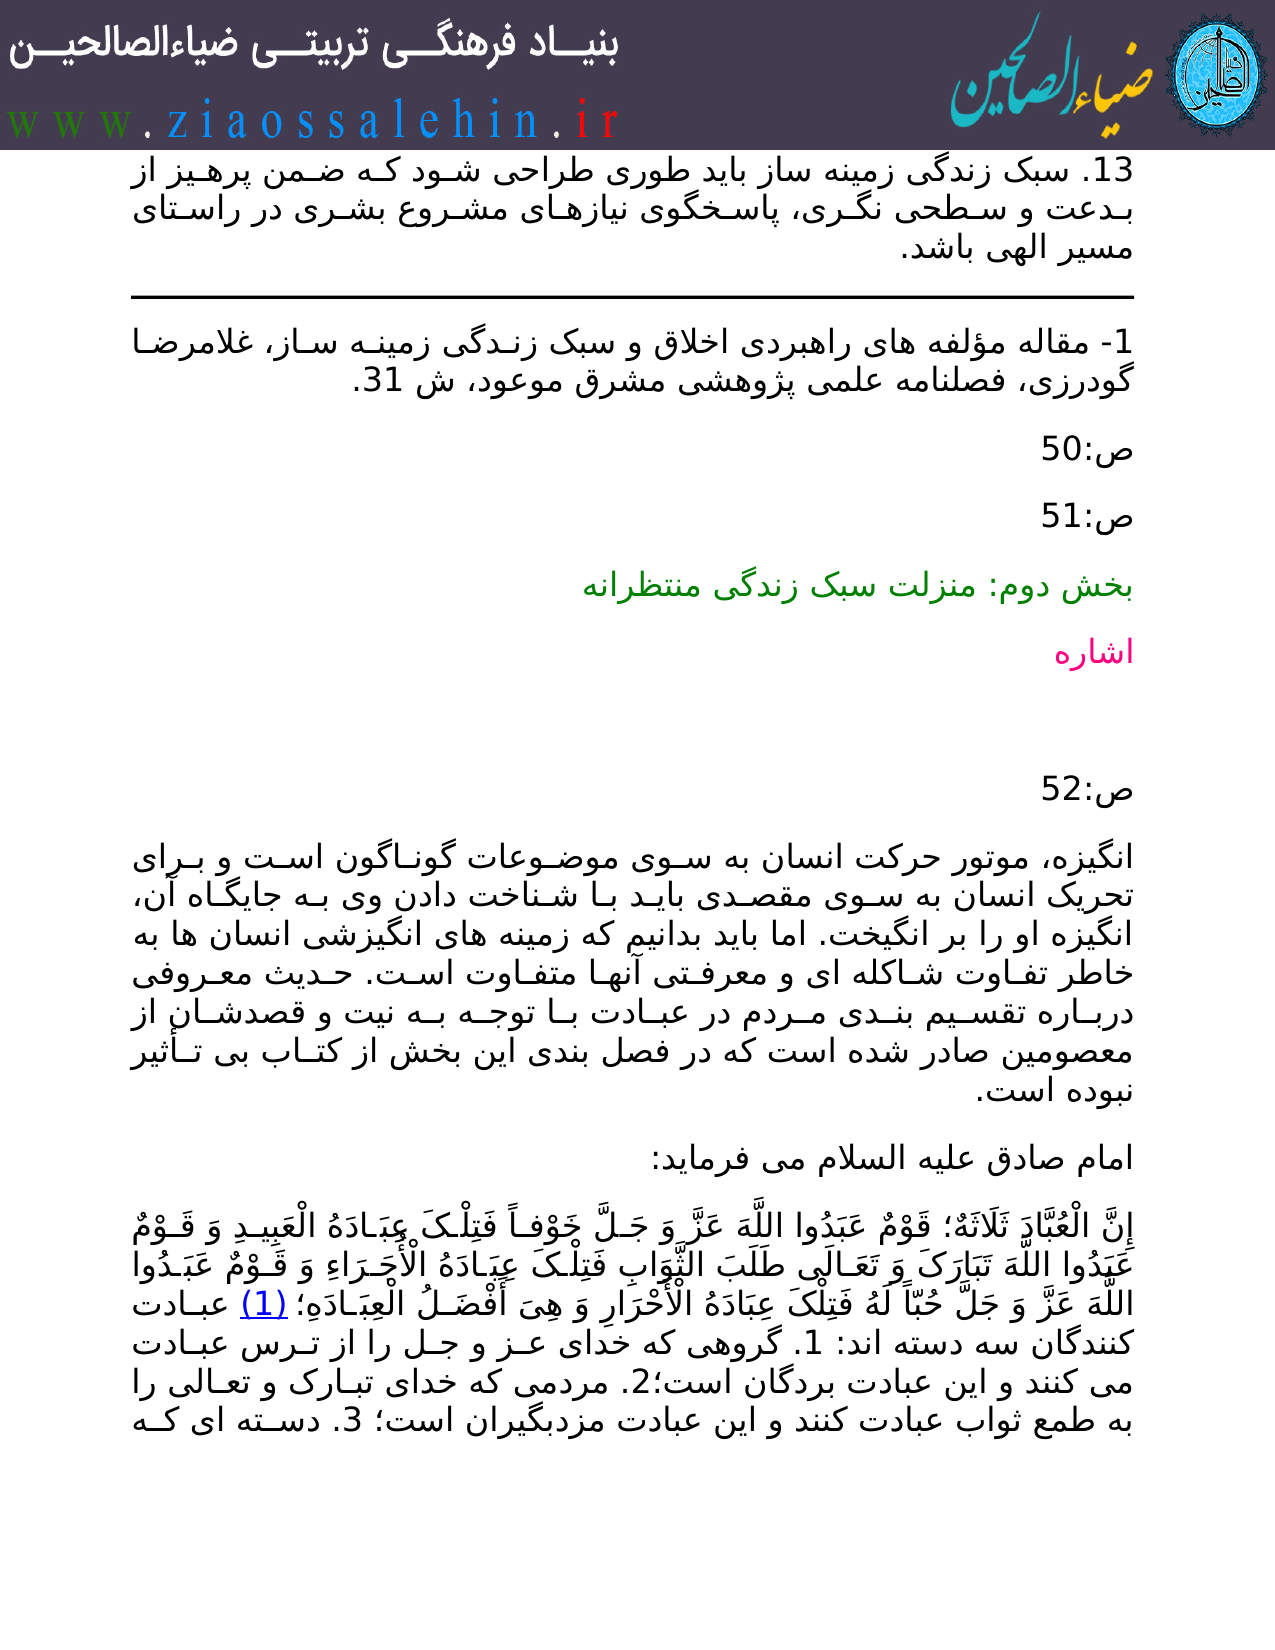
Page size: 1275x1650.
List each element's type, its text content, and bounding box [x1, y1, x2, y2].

text اشاره [131, 633, 1134, 672]
picture [0, 0, 1275, 150]
text انگیزه، موتور حرکت انسان به سوی موضوعات گوناگون است و برای تحریک انسان به سوی مقصدی باید با شناخت دادن وی به جایگاه آن، انگیزه او را بر انگیخت. اما باید بدانیم که زمینه های انگیزشی انسان ها به خاطر تفاوت شاکله ای و معرفتی آنها متفاوت است. حدیث معروفی درباره تقسیم بندی مردم در عبادت با توجه به نیت و قصدشان از معصومین صادر شده است که در فصل بندی این بخش از کتاب بی تأثیر نبوده است. [131, 837, 1134, 1109]
text ص:51 [131, 497, 1134, 536]
text بخش دوم: منزلت سبک زندگی منتظرانه [131, 565, 1134, 604]
text 1- مقاله مؤلفه های راهبردی اخلاق و سبک زندگی زمینه ساز، غلامرضا گودرزی، فصلنامه علمی پژوهشی مشرق موعود، ش 31. [131, 322, 1134, 400]
text امام صادق علیه السلام می فرماید: [131, 1138, 1134, 1177]
text ص:50 [131, 429, 1134, 468]
text ص:52 [131, 769, 1134, 808]
text 13. سبک زندگی زمینه ساز باید طوری طراحی شود که ضمن پرهیز از بدعت و سطحی نگری، پاسخگوی نیازهای مشروع بشری در راستای مسیر الهی باشد. [131, 150, 1134, 267]
